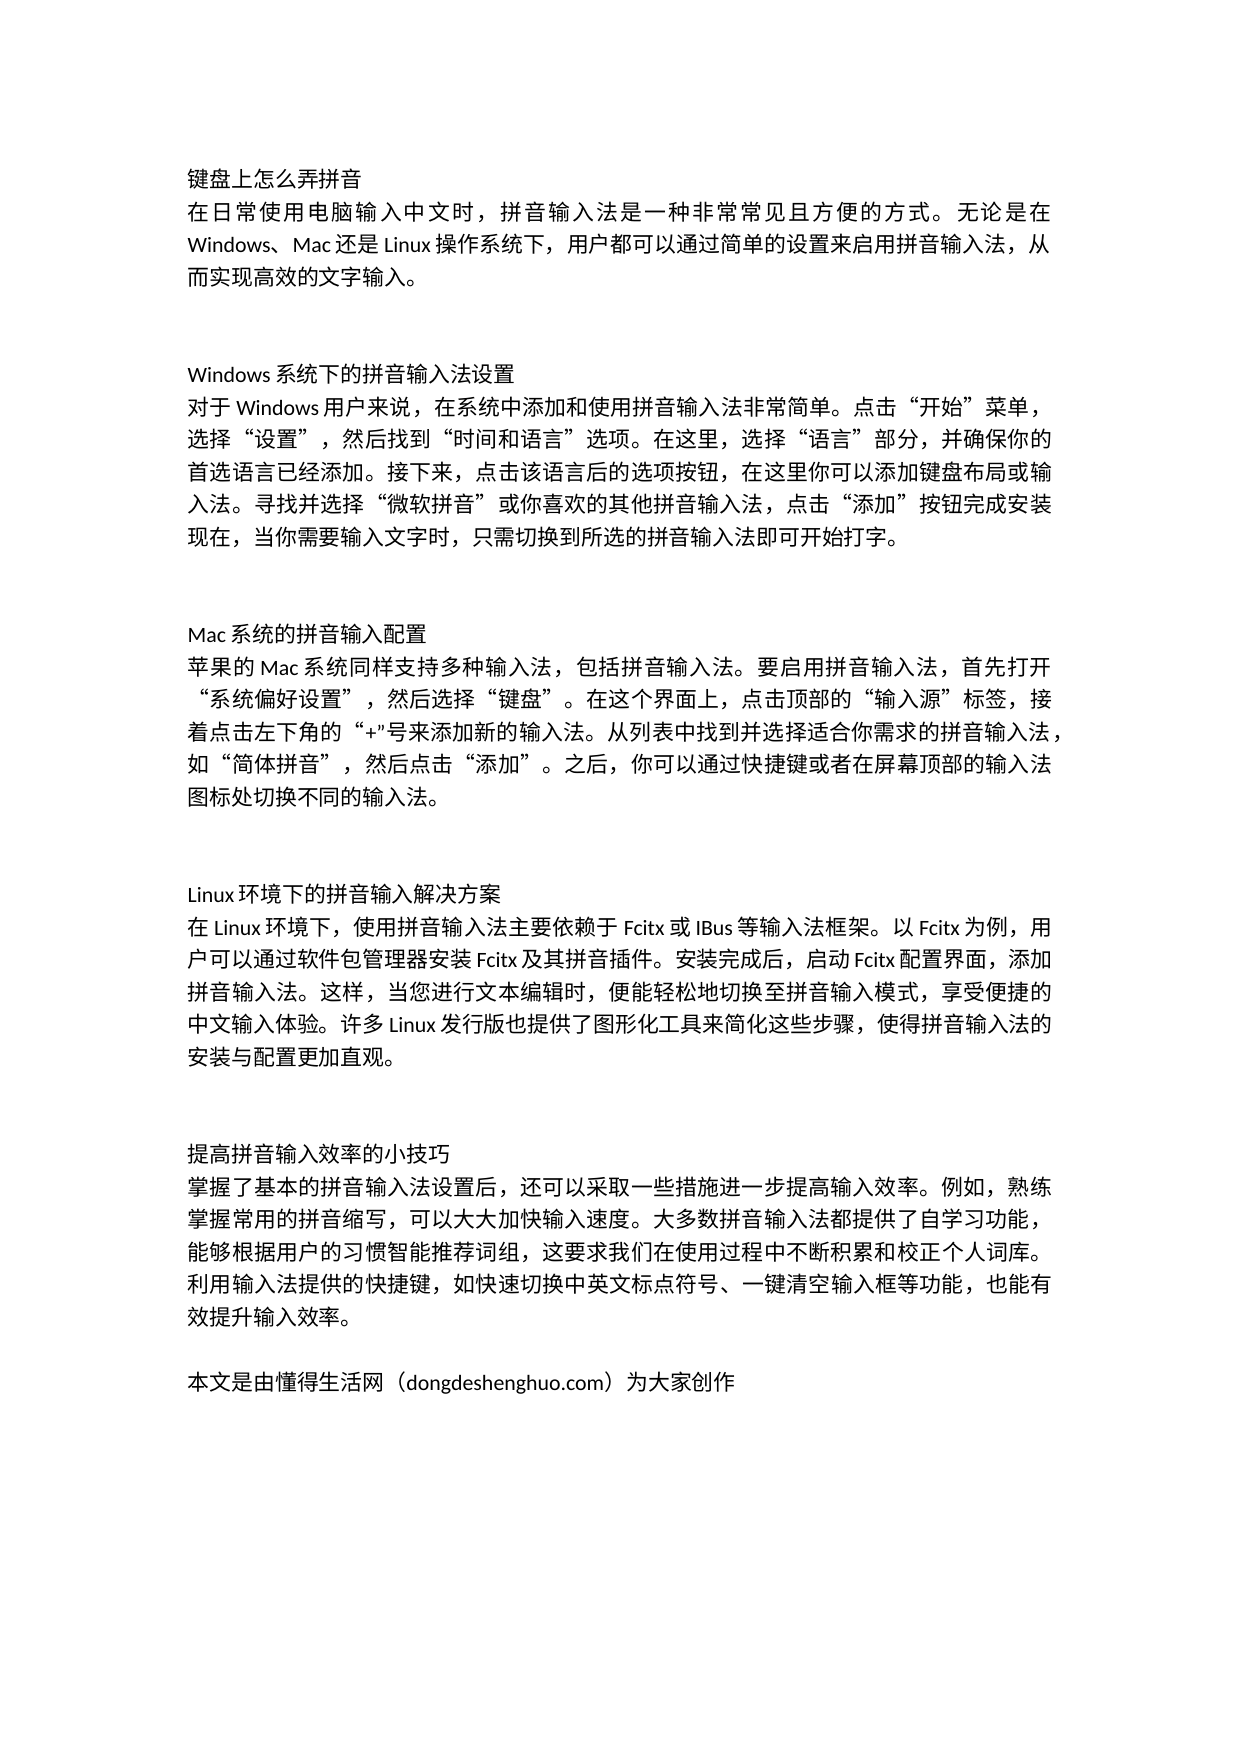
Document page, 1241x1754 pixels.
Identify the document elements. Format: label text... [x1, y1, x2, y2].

text 在日常使用电脑输入中文时，拼音输入法是一种非常常见且方便的方式。无论是在Windows、Mac还是Linux操作系统下，用户都可以通过简单的设置来启用拼音输入法，从而实现高效的文字输入。 [187, 194, 1053, 292]
text 在Linux环境下，使用拼音输入法主要依赖于Fcitx或IBus等输入法框架。以Fcitx为例，用户可以通过软件包管理器安装Fcitx及其拼音插件。安装完成后，启动Fcitx配置界面，添加拼音输入法。这样，当您进行文本编辑时，便能轻松地切换至拼音输入模式，享受便捷的中文输入体验。许多Linux发行版也提供了图形化工具来简化这些步骤，使得拼音输入法的安装与配置更加直观。 [187, 909, 1053, 1072]
text Linux环境下的拼音输入解决方案 [187, 877, 1053, 909]
text 对于Windows用户来说，在系统中添加和使用拼音输入法非常简单。点击“开始”菜单，选择“设置”，然后找到“时间和语言”选项。在这里，选择“语言”部分，并确保你的首选语言已经添加。接下来，点击该语言后的选项按钮，在这里你可以添加键盘布局或输入法。寻找并选择“微软拼音”或你喜欢的其他拼音输入法，点击“添加”按钮完成安装。现在，当你需要输入文字时，只需切换到所选的拼音输入法即可开始打字。 [187, 389, 1053, 552]
text Mac系统的拼音输入配置 [187, 617, 1053, 649]
text 掌握了基本的拼音输入法设置后，还可以采取一些措施进一步提高输入效率。例如，熟练掌握常用的拼音缩写，可以大大加快输入速度。大多数拼音输入法都提供了自学习功能，能够根据用户的习惯智能推荐词组，这要求我们在使用过程中不断积累和校正个人词库。利用输入法提供的快捷键，如快速切换中英文标点符号、一键清空输入框等功能，也能有效提升输入效率。 [187, 1169, 1053, 1332]
text 本文是由懂得生活网（dongdeshenghuo.com）为大家创作 [187, 1364, 1053, 1397]
text 键盘上怎么弄拼音 [187, 162, 1053, 194]
text Windows系统下的拼音输入法设置 [187, 357, 1053, 389]
text 苹果的Mac系统同样支持多种输入法，包括拼音输入法。要启用拼音输入法，首先打开“系统偏好设置”，然后选择“键盘”。在这个界面上，点击顶部的“输入源”标签，接着点击左下角的“+”号来添加新的输入法。从列表中找到并选择适合你需求的拼音输入法，如“简体拼音”，然后点击“添加”。之后，你可以通过快捷键或者在屏幕顶部的输入法图标处切换不同的输入法。 [187, 649, 1053, 812]
text 提高拼音输入效率的小技巧 [187, 1137, 1053, 1169]
